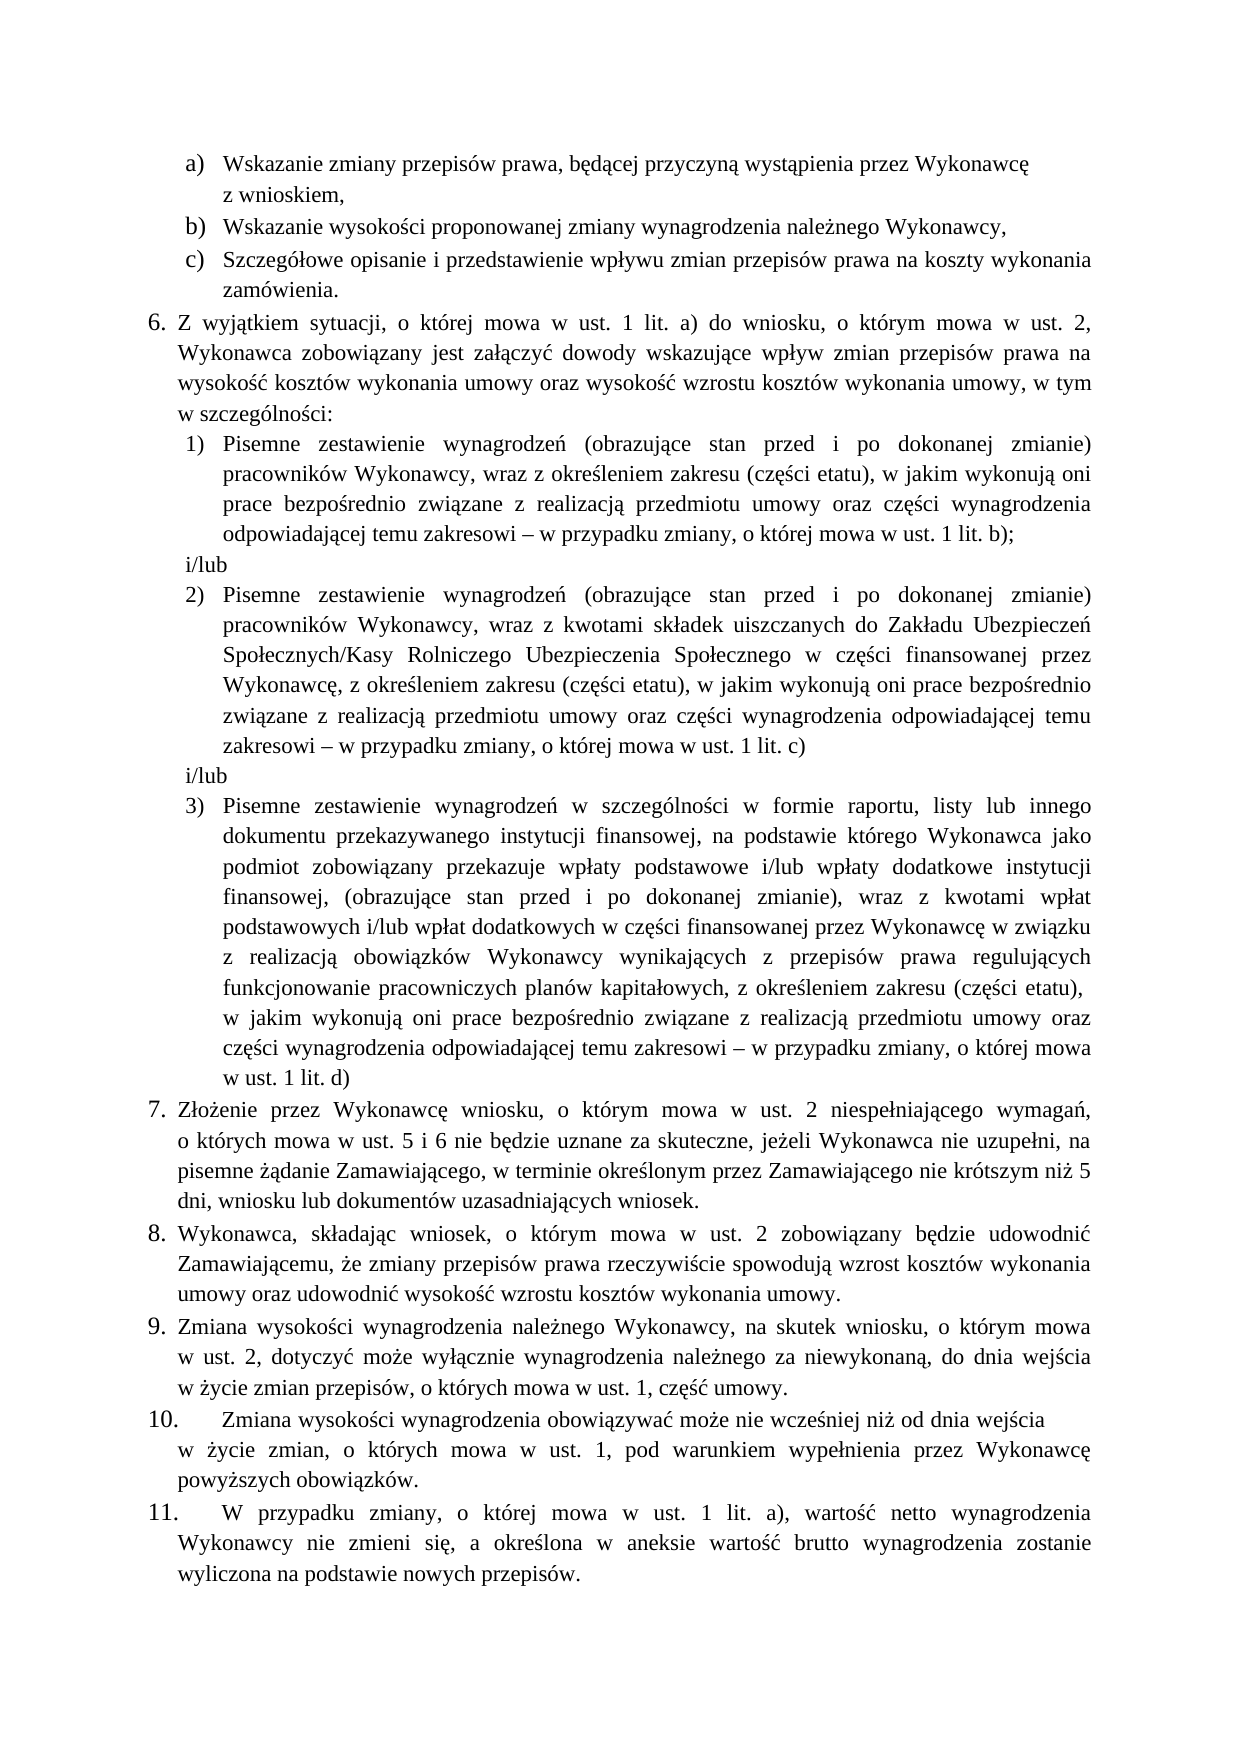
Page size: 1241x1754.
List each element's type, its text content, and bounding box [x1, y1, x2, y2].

list Zmiana wysokości wynagrodzenia obowiązywać może nie wcześniej niż od dnia wejścia w życie zmian, o których mowa w ust. 1, pod warunkiem wypełnienia przez Wykonawcę powyższych obowiązków. [148, 1404, 1093, 1493]
list Pisemne zestawienie wynagrodzeń (obrazujące stan przed i po dokonanej zmianie) pracowników Wykonawcy, wraz z określeniem zakresu (części etatu), w jakim wykonują oni prace bezpośrednio związane z realizacją przedmiotu umowy oraz części wynagrodzenia odpowiadającej temu zakresowi – w przypadku zmiany, o której mowa w ust. 1 lit. b); [185, 430, 1093, 547]
list Wskazanie zmiany przepisów prawa, będącej przyczyną wystąpienia przez Wykonawcę [185, 148, 1093, 176]
list W przypadku zmiany, o której mowa w ust. 1 lit. a), wartość netto wynagrodzenia Wykonawcy nie zmieni się, a określona w aneksie wartość brutto wynagrodzenia zostanie wyliczona na podstawie nowych przepisów. [148, 1497, 1093, 1586]
text z wnioskiem, [223, 181, 1093, 207]
list Pisemne zestawienie wynagrodzeń (obrazujące stan przed i po dokonanej zmianie) pracowników Wykonawcy, wraz z kwotami składek uiszczanych do Zakładu Ubezpieczeń Społecznych/Kasy Rolniczego Ubezpieczenia Społecznego w części finansowanej przez Wykonawcę, z określeniem zakresu (części etatu), w jakim wykonują oni prace bezpośrednio związane z realizacją przedmiotu umowy oraz części wynagrodzenia odpowiadającej temu zakresowi – w przypadku zmiany, o której mowa w ust. 1 lit. c) [185, 581, 1093, 758]
list Wykonawca, składając wniosek, o którym mowa w ust. 2 zobowiązany będzie udowodnić Zamawiającemu, że zmiany przepisów prawa rzeczywiście spowodują wzrost kosztów wykonania umowy oraz udowodnić wysokość wzrostu kosztów wykonania umowy. [148, 1218, 1093, 1307]
list Złożenie przez Wykonawcę wniosku, o którym mowa w ust. 2 niespełniającego wymagań, o których mowa w ust. 5 i 6 nie będzie uznane za skuteczne, jeżeli Wykonawca nie uzupełni, na pisemne żądanie Zamawiającego, w terminie określonym przez Zamawiającego nie krótszym niż 5 dni, wniosku lub dokumentów uzasadniających wniosek. [148, 1094, 1093, 1214]
list Zmiana wysokości wynagrodzenia należnego Wykonawcy, na skutek wniosku, o którym mowa w ust. 2, dotyczyć może wyłącznie wynagrodzenia należnego za niewykonaną, do dnia wejścia w życie zmian przepisów, o których mowa w ust. 1, część umowy. [148, 1311, 1093, 1400]
list Z wyjątkiem sytuacji, o której mowa w ust. 1 lit. a) do wniosku, o którym mowa w ust. 2, Wykonawca zobowiązany jest załączyć dowody wskazujące wpływ zmian przepisów prawa na wysokość kosztów wykonania umowy oraz wysokość wzrostu kosztów wykonania umowy, w tym w szczególności: [148, 307, 1093, 426]
list Wskazanie wysokości proponowanej zmiany wynagrodzenia należnego Wykonawcy, [185, 211, 1093, 239]
text i/lub [148, 762, 1093, 788]
text i/lub [148, 551, 1093, 577]
list Szczegółowe opisanie i przedstawienie wpływu zmian przepisów prawa na koszty wykonania zamówienia. [185, 244, 1093, 303]
list Pisemne zestawienie wynagrodzeń w szczególności w formie raportu, listy lub innego dokumentu przekazywanego instytucji finansowej, na podstawie którego Wykonawca jako podmiot zobowiązany przekazuje wpłaty podstawowe i/lub wpłaty dodatkowe instytucji finansowej, (obrazujące stan przed i po dokonanej zmianie), wraz z kwotami wpłat podstawowych i/lub wpłat dodatkowych w części finansowanej przez Wykonawcę w związku z realizacją obowiązków Wykonawcy wynikających z przepisów prawa regulujących funkcjonowanie pracowniczych planów kapitałowych, z określeniem zakresu (części etatu), w jakim wykonują oni prace bezpośrednio związane z realizacją przedmiotu umowy oraz części wynagrodzenia odpowiadającej temu zakresowi – w przypadku zmiany, o której mowa w ust. 1 lit. d) [185, 792, 1093, 1091]
